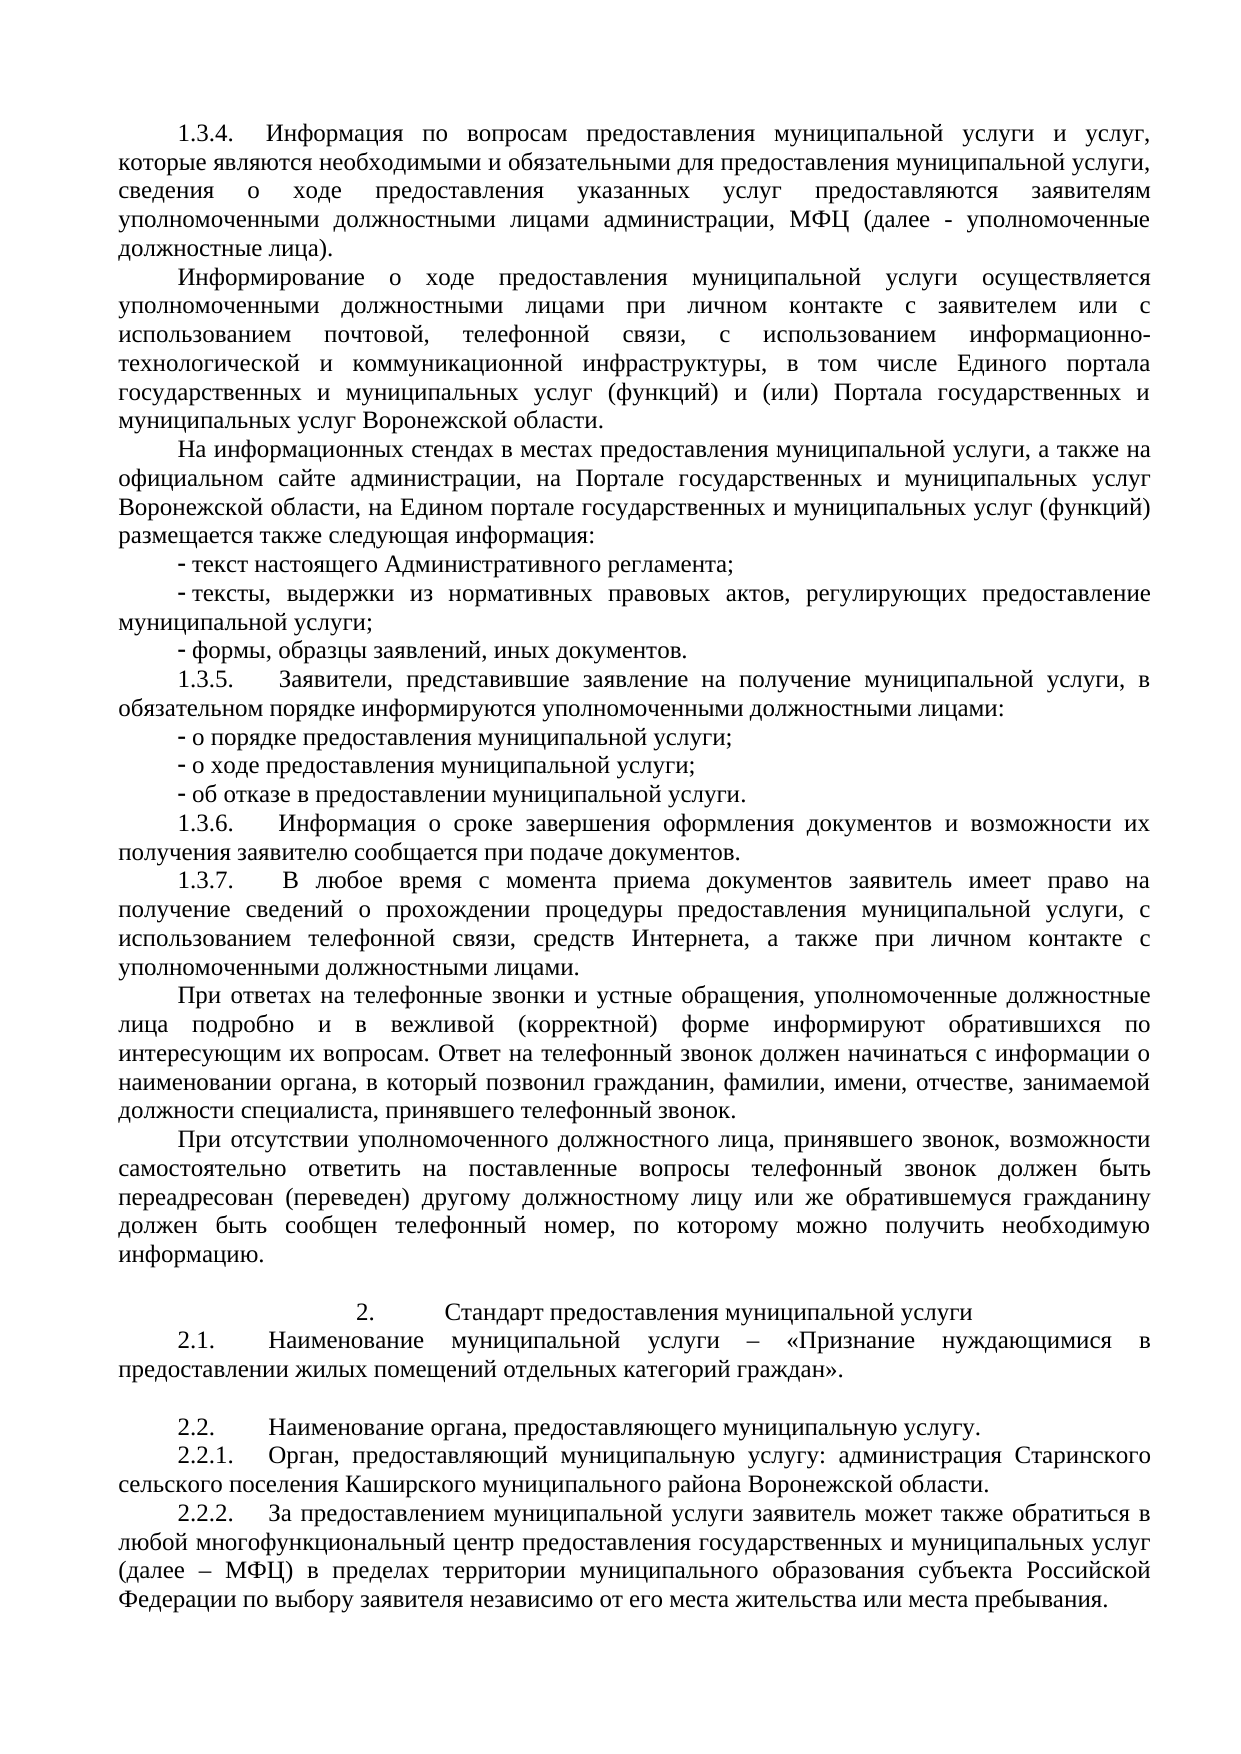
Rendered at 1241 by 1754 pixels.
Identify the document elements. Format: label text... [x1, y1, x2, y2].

list Заявители, представившие заявление на получение муниципальной услуги, в обязательном порядке информируются уполномоченными должностными лицами: [118, 664, 1152, 722]
text Информирование о ходе предоставления муниципальной услуги осуществляется уполномоченными должностными лицами при личном контакте с заявителем или с использованием почтовой, телефонной связи, с использованием информационно-технологической и коммуникационной инфраструктуры, в том числе Единого портала государственных и муниципальных услуг (функций) и (или) Портала государственных и муниципальных услуг Воронежской области. [118, 262, 1152, 434]
list Орган, предоставляющий муниципальную услугу: администрация Старинского сельского поселения Каширского муниципального района Воронежской области. [118, 1441, 1152, 1498]
list формы, образцы заявлений, иных документов. [118, 636, 1152, 664]
list текст настоящего Административного регламента; [118, 549, 1152, 578]
text При отсутствии уполномоченного должностного лица, принявшего звонок, возможности самостоятельно ответить на поставленные вопросы телефонный звонок должен быть переадресован (переведен) другому должностному лицу или же обратившемуся гражданину должен быть сообщен телефонный номер, по которому можно получить необходимую информацию. [118, 1124, 1152, 1268]
text На информационных стендах в местах предоставления муниципальной услуги, а также на официальном сайте администрации, на Портале государственных и муниципальных услуг Воронежской области, на Едином портале государственных и муниципальных услуг (функций) размещается также следующая информация: [118, 434, 1152, 549]
list тексты, выдержки из нормативных правовых актов, регулирующих предоставление муниципальной услуги; [118, 578, 1152, 636]
list Наименование органа, предоставляющего муниципальную услугу. [118, 1412, 1152, 1441]
list Информация о сроке завершения оформления документов и возможности их получения заявителю сообщается при подаче документов. [118, 808, 1152, 866]
list об отказе в предоставлении муниципальной услуги. [118, 779, 1152, 808]
list За предоставлением муниципальной услуги заявитель может также обратиться в любой многофункциональный центр предоставления государственных и муниципальных услуг (далее – МФЦ) в пределах территории муниципального образования субъекта Российской Федерации по выбору заявителя независимо от его места жительства или места пребывания. [118, 1498, 1152, 1613]
list Информация по вопросам предоставления муниципальной услуги и услуг, которые являются необходимыми и обязательными для предоставления муниципальной услуги, сведения о ходе предоставления указанных услуг предоставляются заявителям уполномоченными должностными лицами администрации, МФЦ (далее - уполномоченные должностные лица). [118, 118, 1152, 262]
list Стандарт предоставления муниципальной услуги [118, 1297, 1152, 1326]
list В любое время с момента приема документов заявитель имеет право на получение сведений о прохождении процедуры предоставления муниципальной услуги, с использованием телефонной связи, средств Интернета, а также при личном контакте с уполномоченными должностными лицами. [118, 866, 1152, 981]
text При ответах на телефонные звонки и устные обращения, уполномоченные должностные лица подробно и в вежливой (корректной) форме информируют обратившихся по интересующим их вопросам. Ответ на телефонный звонок должен начинаться с информации о наименовании органа, в который позвонил гражданин, фамилии, имени, отчестве, занимаемой должности специалиста, принявшего телефонный звонок. [118, 981, 1152, 1124]
list Наименование муниципальной услуги – «Признание нуждающимися в предоставлении жилых помещений отдельных категорий граждан». [118, 1326, 1152, 1383]
list о порядке предоставления муниципальной услуги; [118, 722, 1152, 751]
list о ходе предоставления муниципальной услуги; [118, 751, 1152, 779]
